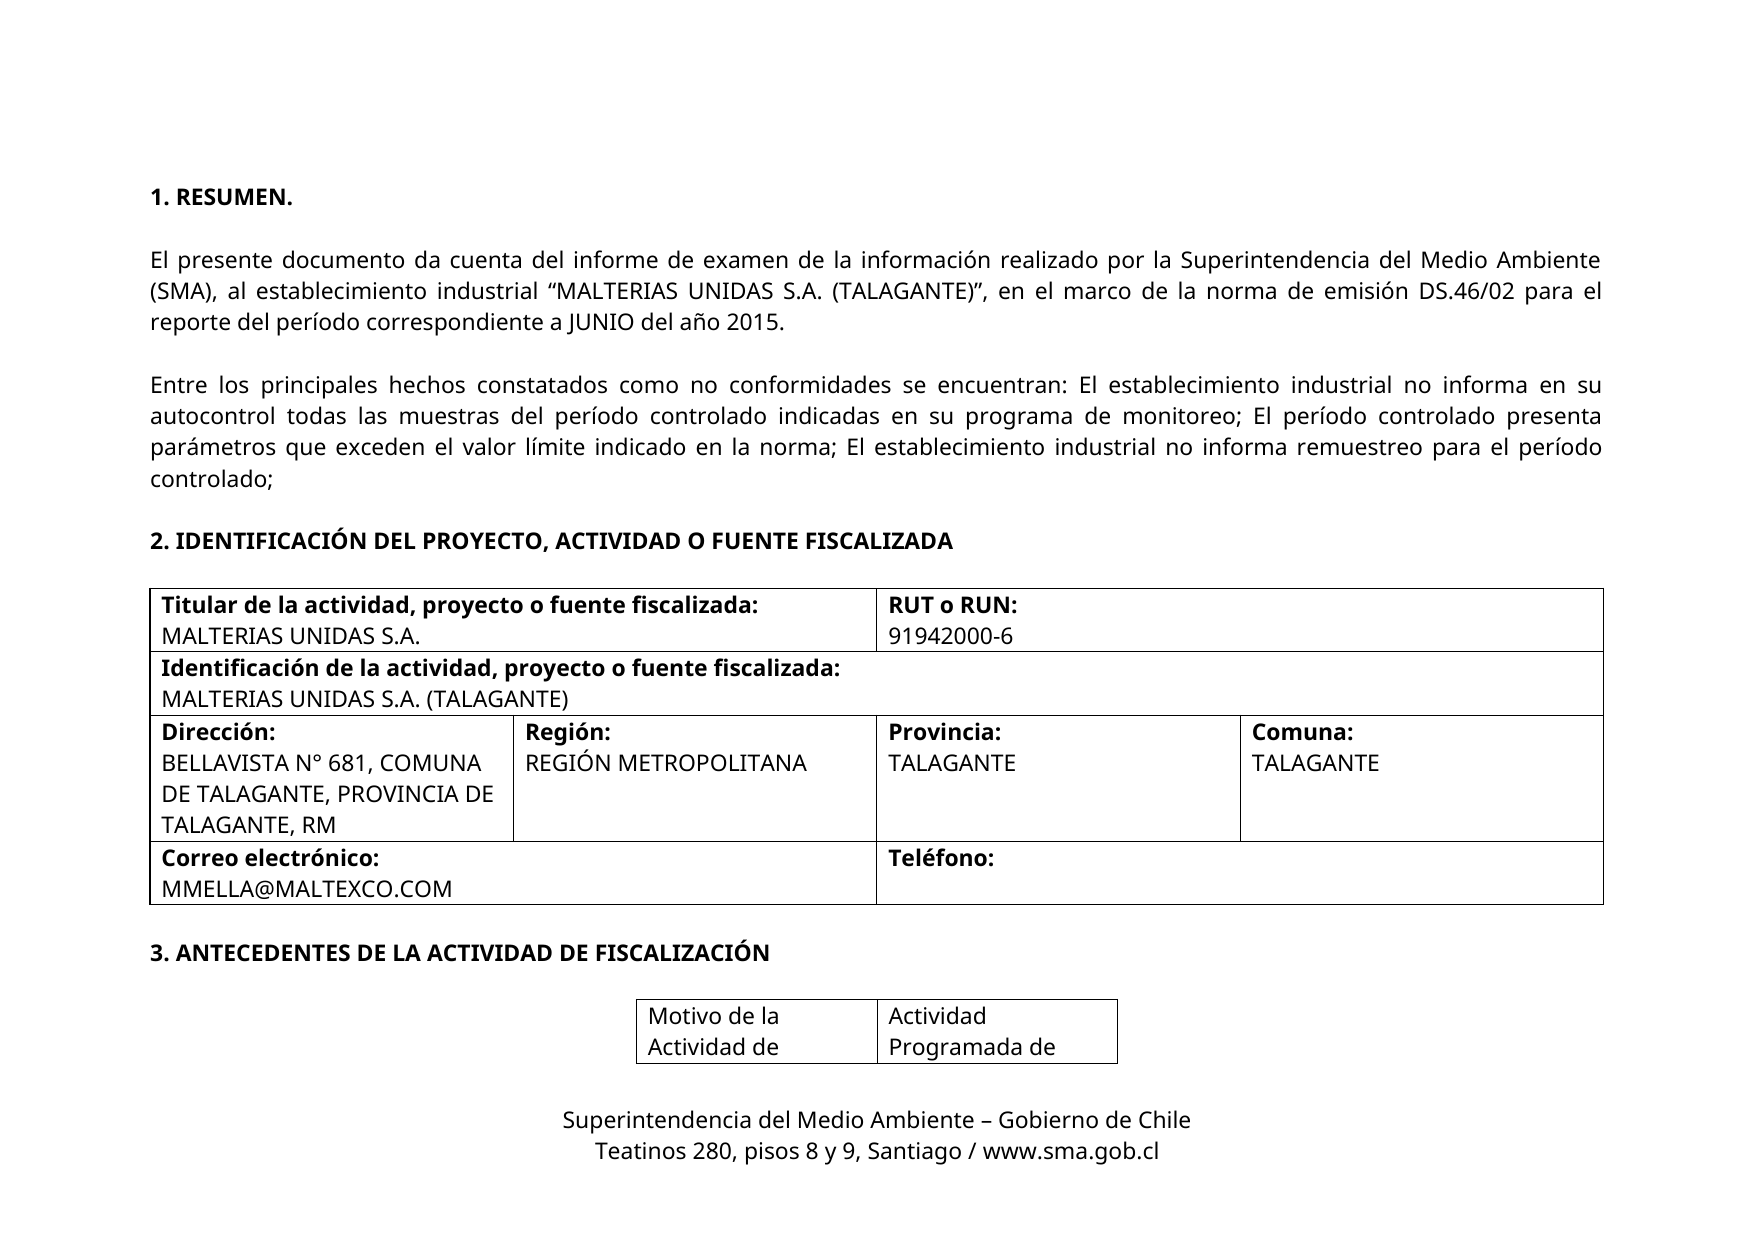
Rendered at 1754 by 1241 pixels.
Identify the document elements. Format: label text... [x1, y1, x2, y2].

table_cell Dirección: BELLAVISTA N° 681, COMUNA DE TALAGANTE, PROVINCIA DE TALAGANTE, RM [151, 716, 513, 841]
text 3. ANTECEDENTES DE LA ACTIVIDAD DE FISCALIZACIÓN [150, 905, 1604, 968]
text 2. IDENTIFICACIÓN DEL PROYECTO, ACTIVIDAD O FUENTE FISCALIZADA [150, 494, 1604, 556]
table_header Titular de la actividad, proyecto o fuente fiscalizada: MALTERIAS UNIDAS S.A. [151, 589, 876, 651]
table_cell Correo electrónico: MMELLA@MALTEXCO.COM [151, 842, 876, 904]
text El presente documento da cuenta del informe de examen de la información realizado por la Superintendencia del Medio Ambiente (SMA), al establecimiento industrial “MALTERIAS UNIDAS S.A. (TALAGANTE)”, en el marco de la norma de emisión DS.46/02 para el reporte del período correspondiente a JUNIO del año 2015. [150, 212, 1604, 337]
table_cell Comuna: TALAGANTE [1241, 716, 1603, 841]
table_cell Teléfono: [877, 842, 1603, 904]
table_cell Identificación de la actividad, proyecto o fuente fiscalizada: MALTERIAS UNIDAS S.A. (TALAGANTE) [151, 652, 1603, 714]
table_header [637, 1000, 877, 1062]
table_header RUT o RUN: 91942000-6 [877, 589, 1603, 651]
text 1. RESUMEN. [150, 150, 1604, 212]
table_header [878, 1000, 1117, 1062]
text Entre los principales hechos constatados como no conformidades se encuentran: El establecimiento industrial no informa en su autocontrol todas las muestras del período controlado indicadas en su programa de monitoreo; El período controlado presenta parámetros que exceden el valor límite indicado en la norma; El establecimiento industrial no informa remuestreo para el período controlado; [150, 337, 1604, 494]
table_cell Región: REGIÓN METROPOLITANA [514, 716, 876, 841]
table_cell Provincia: TALAGANTE [877, 716, 1240, 841]
